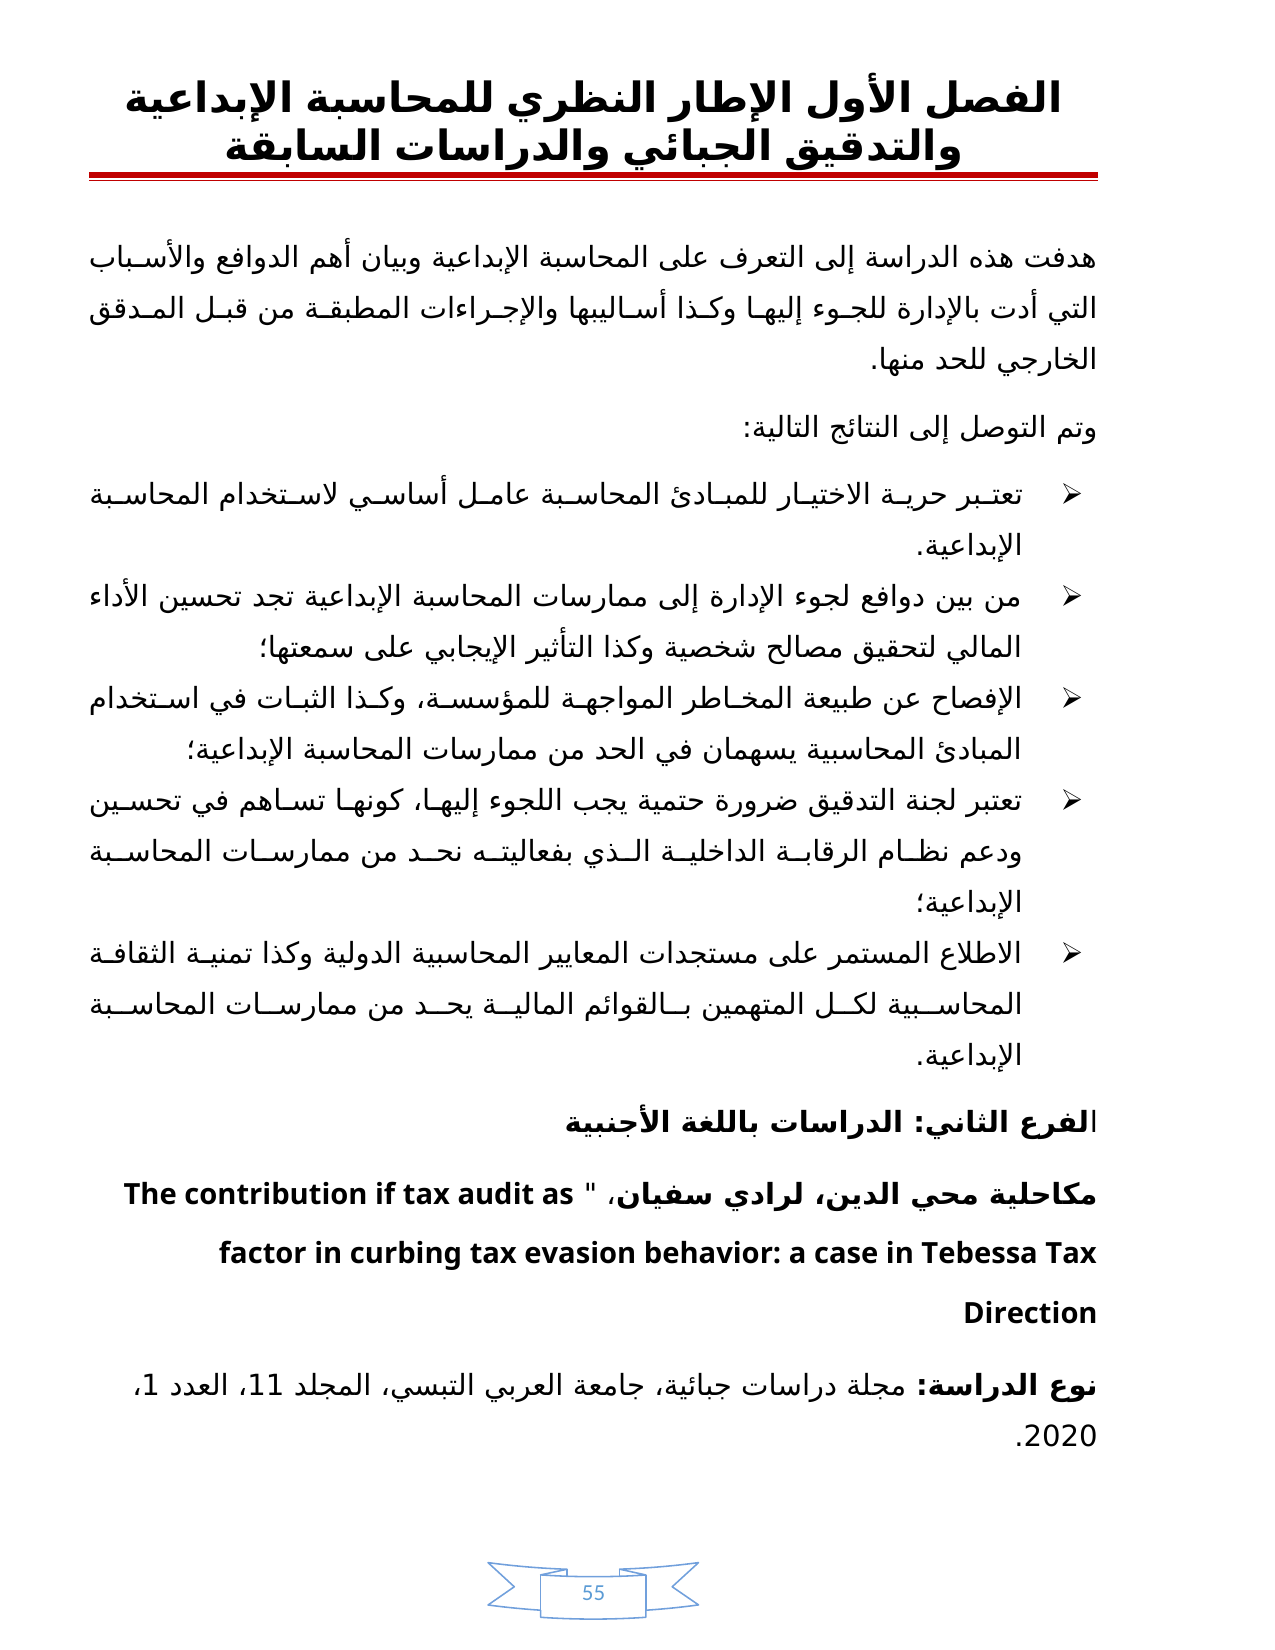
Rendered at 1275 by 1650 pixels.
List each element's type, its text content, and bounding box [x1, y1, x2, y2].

list الإفصاح عن طبيعة المخاطر المواجهة للمؤسسة، وكذا الثبات في استخدام المبادئ المحاسبية يسهمان في الحد من ممارسات المحاسبة الإبداعية؛ [89, 681, 1060, 766]
text هدفت هذه الدراسة إلى التعرف على المحاسبة الإبداعية وبيان أهم الدوافع والأسباب التي أدت بالإدارة للجوء إليها وكذا أساليبها والإجراءات المطبقة من قبل المدقق الخارجي للحد منها. [89, 241, 1098, 376]
list تعتبر لجنة التدقيق ضرورة حتمية يجب اللجوء إليها، كونها تساهم في تحسين ودعم نظام الرقابة الداخلية الذي بفعاليته نحد من ممارسات المحاسبة الإبداعية؛ [89, 783, 1060, 919]
list تعتبر حرية الاختيار للمبادئ المحاسبة عامل أساسي لاستخدام المحاسبة الإبداعية. [89, 478, 1060, 563]
text نوع الدراسة: مجلة دراسات جبائية، جامعة العربي التبسي، المجلد 11، العدد 1، 2020. [89, 1368, 1098, 1453]
list من بين دوافع لجوء الإدارة إلى ممارسات المحاسبة الإبداعية تجد تحسين الأداء المالي لتحقيق مصالح شخصية وكذا التأثير الإيجابي على سمعتها؛ [89, 579, 1060, 664]
text الفرع الثاني: الدراسات باللغة الأجنبية [89, 1106, 1098, 1139]
list الاطلاع المستمر على مستجدات المعايير المحاسبية الدولية وكذا تمنية الثقافة المحاسبية لكل المتهمين بالقوائم المالية يحد من ممارسات المحاسبة الإبداعية. [89, 936, 1060, 1072]
text مكاحلية محي الدين، لرادي سفيان، " The contribution if tax audit as factor in curbing tax evasion behavior: a case in Tebessa Tax Direction [89, 1173, 1098, 1332]
text وتم التوصل إلى النتائج التالية: [89, 410, 1098, 444]
